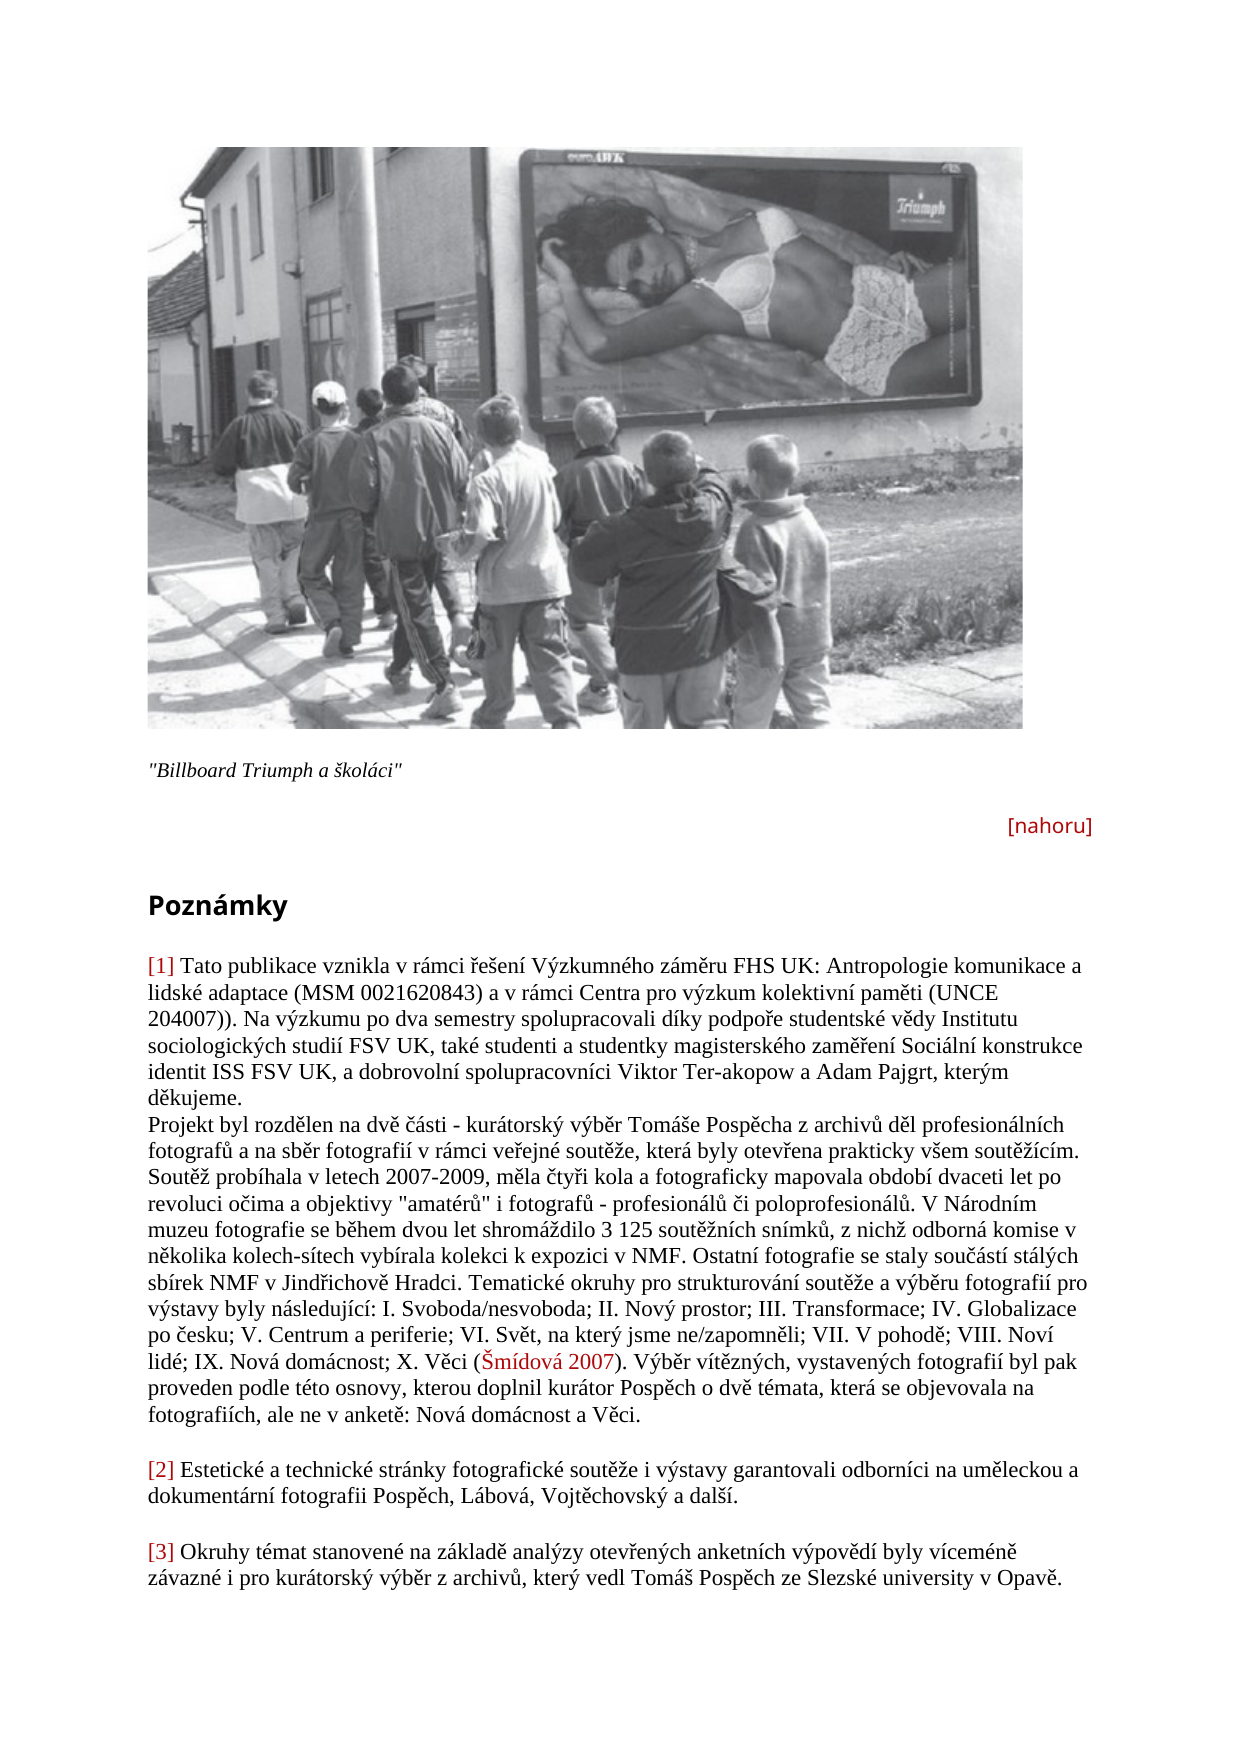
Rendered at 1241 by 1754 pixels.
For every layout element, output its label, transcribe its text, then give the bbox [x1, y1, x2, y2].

text Poznámky [148, 887, 1093, 923]
text [nahoru] [148, 811, 1093, 840]
text [1] Tato publikace vznikla v rámci řešení Výzkumného záměru FHS UK: Antropologie komunikace a lidské adaptace (MSM 0021620843) a v rámci Centra pro výzkum kolektivní paměti (UNCE 204007)). Na výzkumu po dva semestry spolupracovali díky podpoře studentské vědy Institutu sociologických studií FSV UK, také studenti a studentky magisterského zaměření Sociální konstrukce identit ISS FSV UK, a dobrovolní spolupracovníci Viktor Ter-akopow a Adam Pajgrt, kterým děkujeme. Projekt byl rozdělen na dvě části - kurátorský výběr Tomáše Pospěcha z archivů děl profesionálních fotografů a na sběr fotografií v rámci veřejné soutěže, která byly otevřena prakticky všem soutěžícím. Soutěž probíhala v letech 2007-2009, měla čtyři kola a fotograficky mapovala období dvaceti let po revoluci očima a objektivy "amatérů" i fotografů - profesionálů či poloprofesionálů. V Národním muzeu fotografie se během dvou let shromáždilo 3 125 soutěžních snímků, z nichž odborná komise v několika kolech-sítech vybírala kolekci k expozici v NMF. Ostatní fotografie se staly součástí stálých sbírek NMF v Jindřichově Hradci. Tematické okruhy pro strukturování soutěže a výběru fotografií pro výstavy byly následující: I. Svoboda/nesvoboda; II. Nový prostor; III. Transformace; IV. Globalizace po česku; V. Centrum a periferie; VI. Svět, na který jsme ne/zapomněli; VII. V pohodě; VIII. Noví lidé; IX. Nová domácnost; X. Věci (Šmídová 2007). Výběr vítězných, vystavených fotografií byl pak proveden podle této osnovy, kterou doplnil kurátor Pospěch o dvě témata, která se objevovala na fotografiích, ale ne v anketě: Nová domácnost a Věci. [148, 953, 1093, 1427]
text [3] Okruhy témat stanovené na základě analýzy otevřených anketních výpovědí byly víceméně závazné i pro kurátorský výběr z archivů, který vedl Tomáš Pospěch ze Slezské university v Opavě. [148, 1538, 1093, 1591]
picture [147, 147, 1023, 729]
text "Billboard Triumph a školáci" [148, 758, 1093, 782]
text [2] Estetické a technické stránky fotografické soutěže i výstavy garantovali odborníci na uměleckou a dokumentární fotografii Pospěch, Lábová, Vojtěchovský a další. [148, 1456, 1093, 1509]
